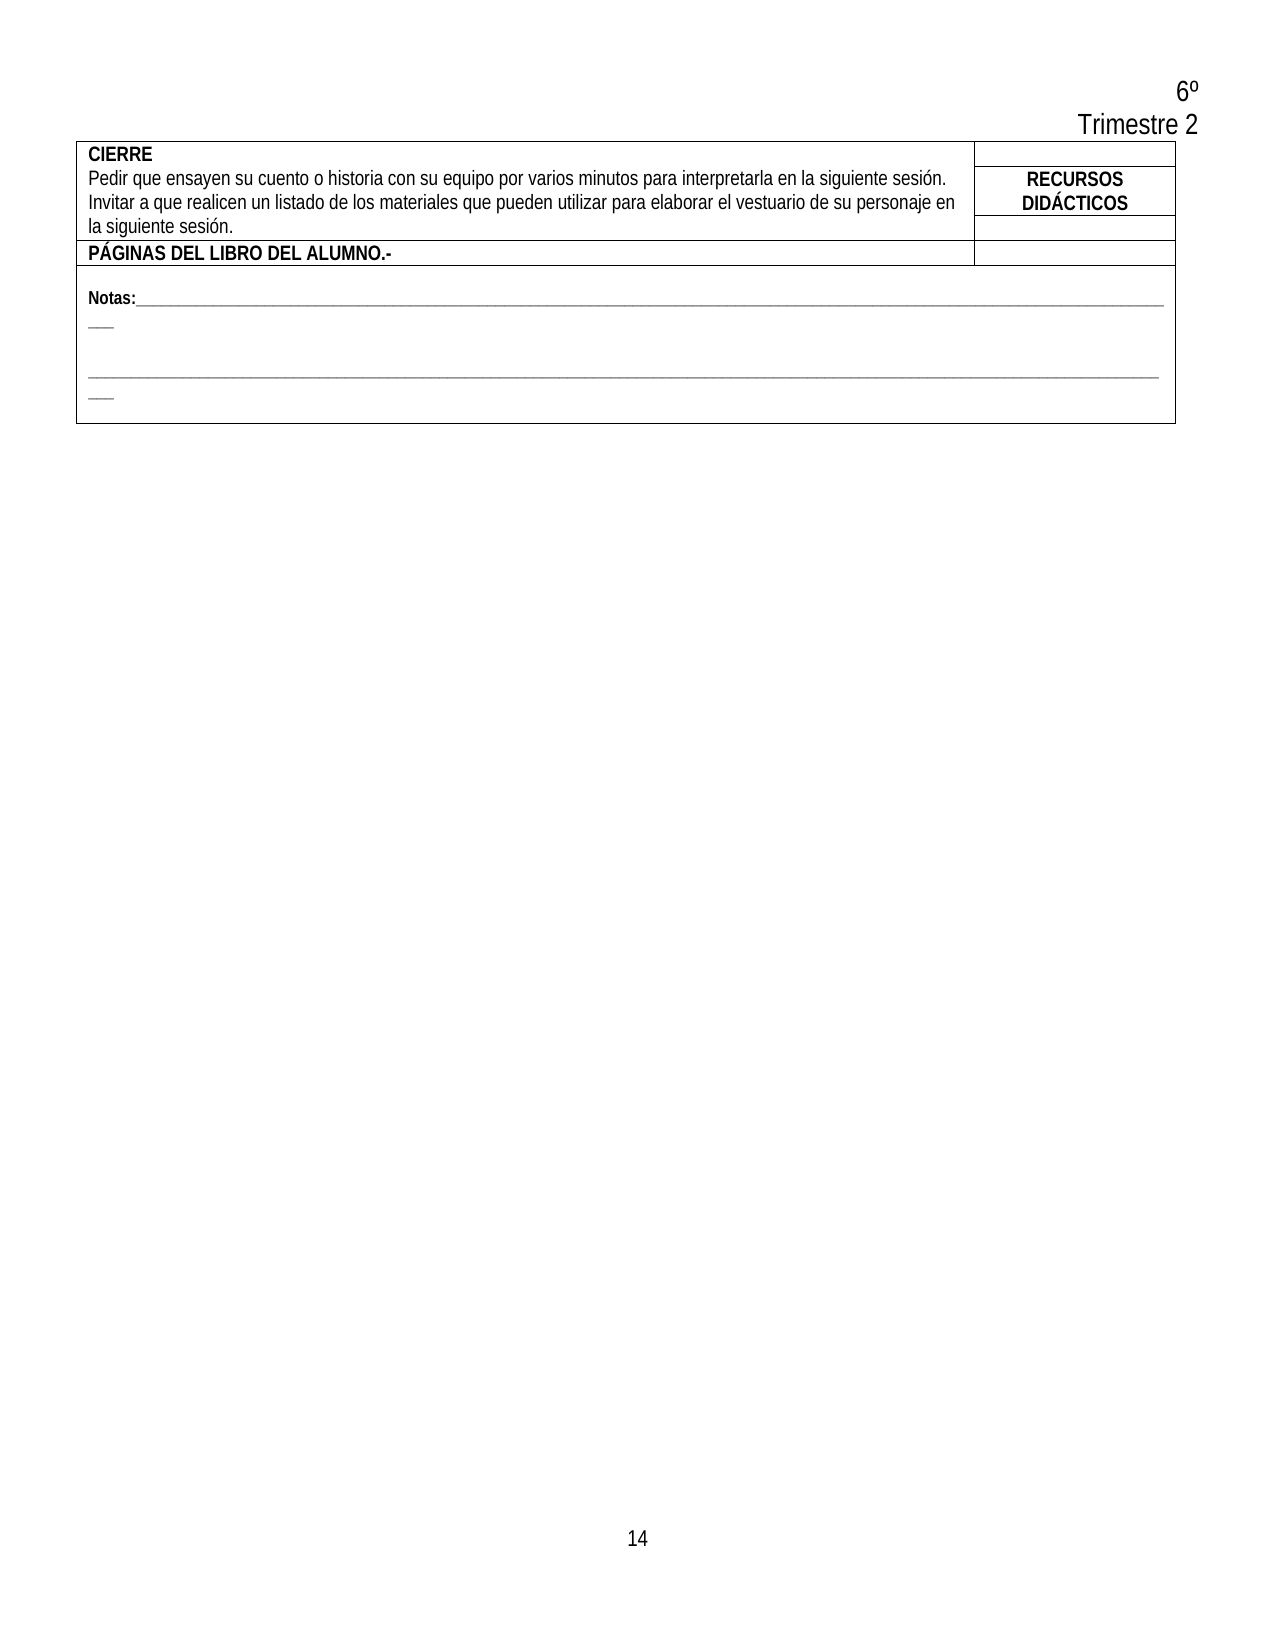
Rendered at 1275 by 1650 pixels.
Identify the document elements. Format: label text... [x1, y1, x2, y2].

table_cell PÁGINAS DEL LIBRO DEL ALUMNO.- [77, 241, 974, 265]
table_cell [975, 241, 1175, 265]
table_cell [975, 142, 1175, 166]
table_cell Notas:___________________________________________________________________________________________________________________________ ________________________________________________________________________________________________________________________________ [77, 266, 1175, 423]
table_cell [77, 142, 974, 240]
table_cell [975, 216, 1175, 240]
table_cell RECURSOS DIDÁCTICOS [975, 167, 1175, 215]
